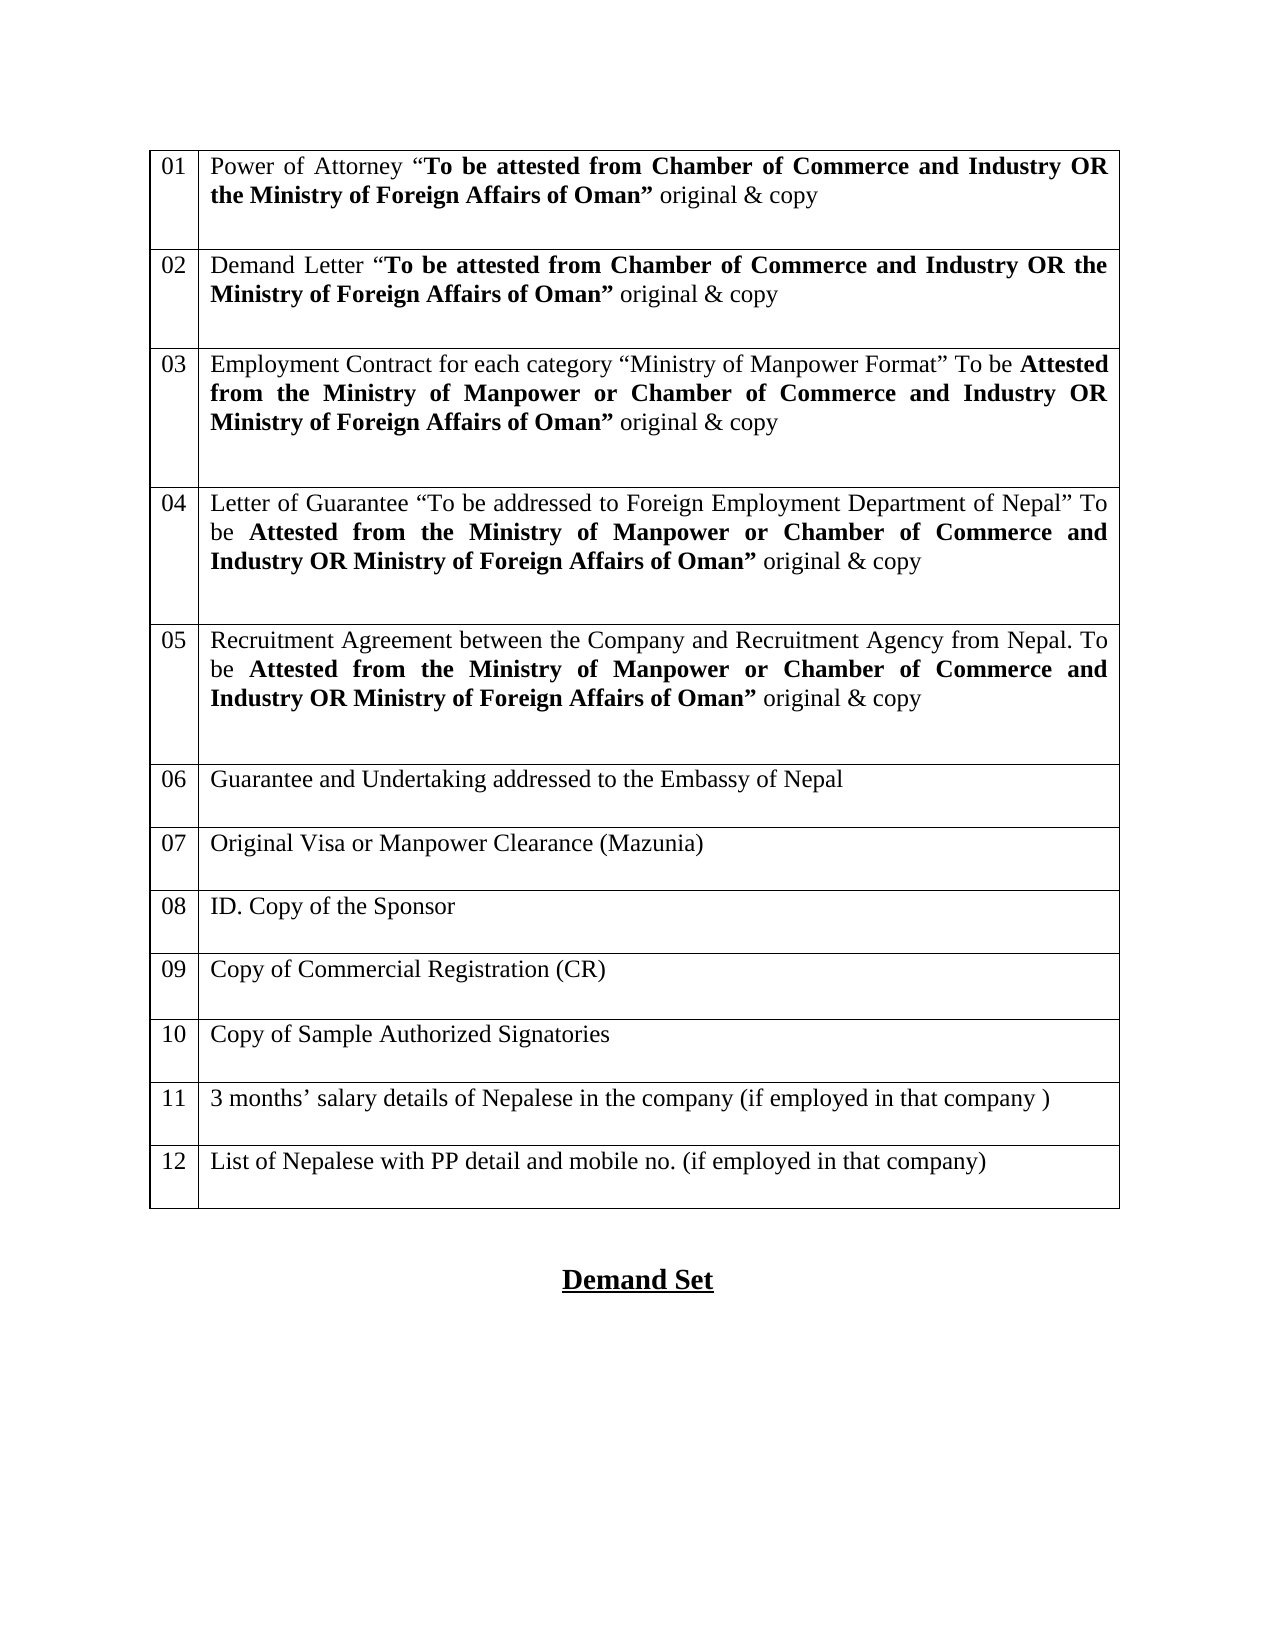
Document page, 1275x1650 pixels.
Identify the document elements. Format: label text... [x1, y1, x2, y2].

table_header 01 [151, 151, 198, 249]
table_cell 03 [151, 349, 198, 487]
table_cell 06 [151, 765, 198, 827]
table_cell 04 [151, 488, 198, 624]
table_cell 11 [151, 1083, 198, 1145]
table_cell Copy of Sample Authorized Signatories [199, 1020, 1119, 1082]
table_cell Copy of Commercial Registration (CR) [199, 954, 1119, 1018]
table_cell Guarantee and Undertaking addressed to the Embassy of Nepal [199, 765, 1119, 827]
table_cell 09 [151, 954, 198, 1018]
table_cell Recruitment Agreement between the Company and Recruitment Agency from Nepal. To be Attested from the Ministry of Manpower or Chamber of Commerce and Industry OR Ministry of Foreign Affairs of Oman” original & copy [199, 625, 1119, 763]
table_cell Employment Contract for each category “Ministry of Manpower Format” To be Attested from the Ministry of Manpower or Chamber of Commerce and Industry OR Ministry of Foreign Affairs of Oman” original & copy [199, 349, 1119, 487]
table_cell Original Visa or Manpower Clearance (Mazunia) [199, 828, 1119, 890]
table_cell 10 [151, 1020, 198, 1082]
text Demand Set [150, 1262, 1125, 1296]
table_cell Demand Letter “To be attested from Chamber of Commerce and Industry OR the Ministry of Foreign Affairs of Oman” original & copy [199, 250, 1119, 348]
table_cell 02 [151, 250, 198, 348]
table_cell Letter of Guarantee “To be addressed to Foreign Employment Department of Nepal” To be Attested from the Ministry of Manpower or Chamber of Commerce and Industry OR Ministry of Foreign Affairs of Oman” original & copy [199, 488, 1119, 624]
table_header Power of Attorney “To be attested from Chamber of Commerce and Industry OR the Ministry of Foreign Affairs of Oman” original & copy [199, 151, 1119, 249]
table_cell 07 [151, 828, 198, 890]
table_cell 05 [151, 625, 198, 763]
table_cell 3 months’ salary details of Nepalese in the company (if employed in that company ) [199, 1083, 1119, 1145]
table_cell 08 [151, 891, 198, 953]
table_cell ID. Copy of the Sponsor [199, 891, 1119, 953]
table_cell 12 [151, 1146, 198, 1208]
table_cell List of Nepalese with PP detail and mobile no. (if employed in that company) [199, 1146, 1119, 1208]
